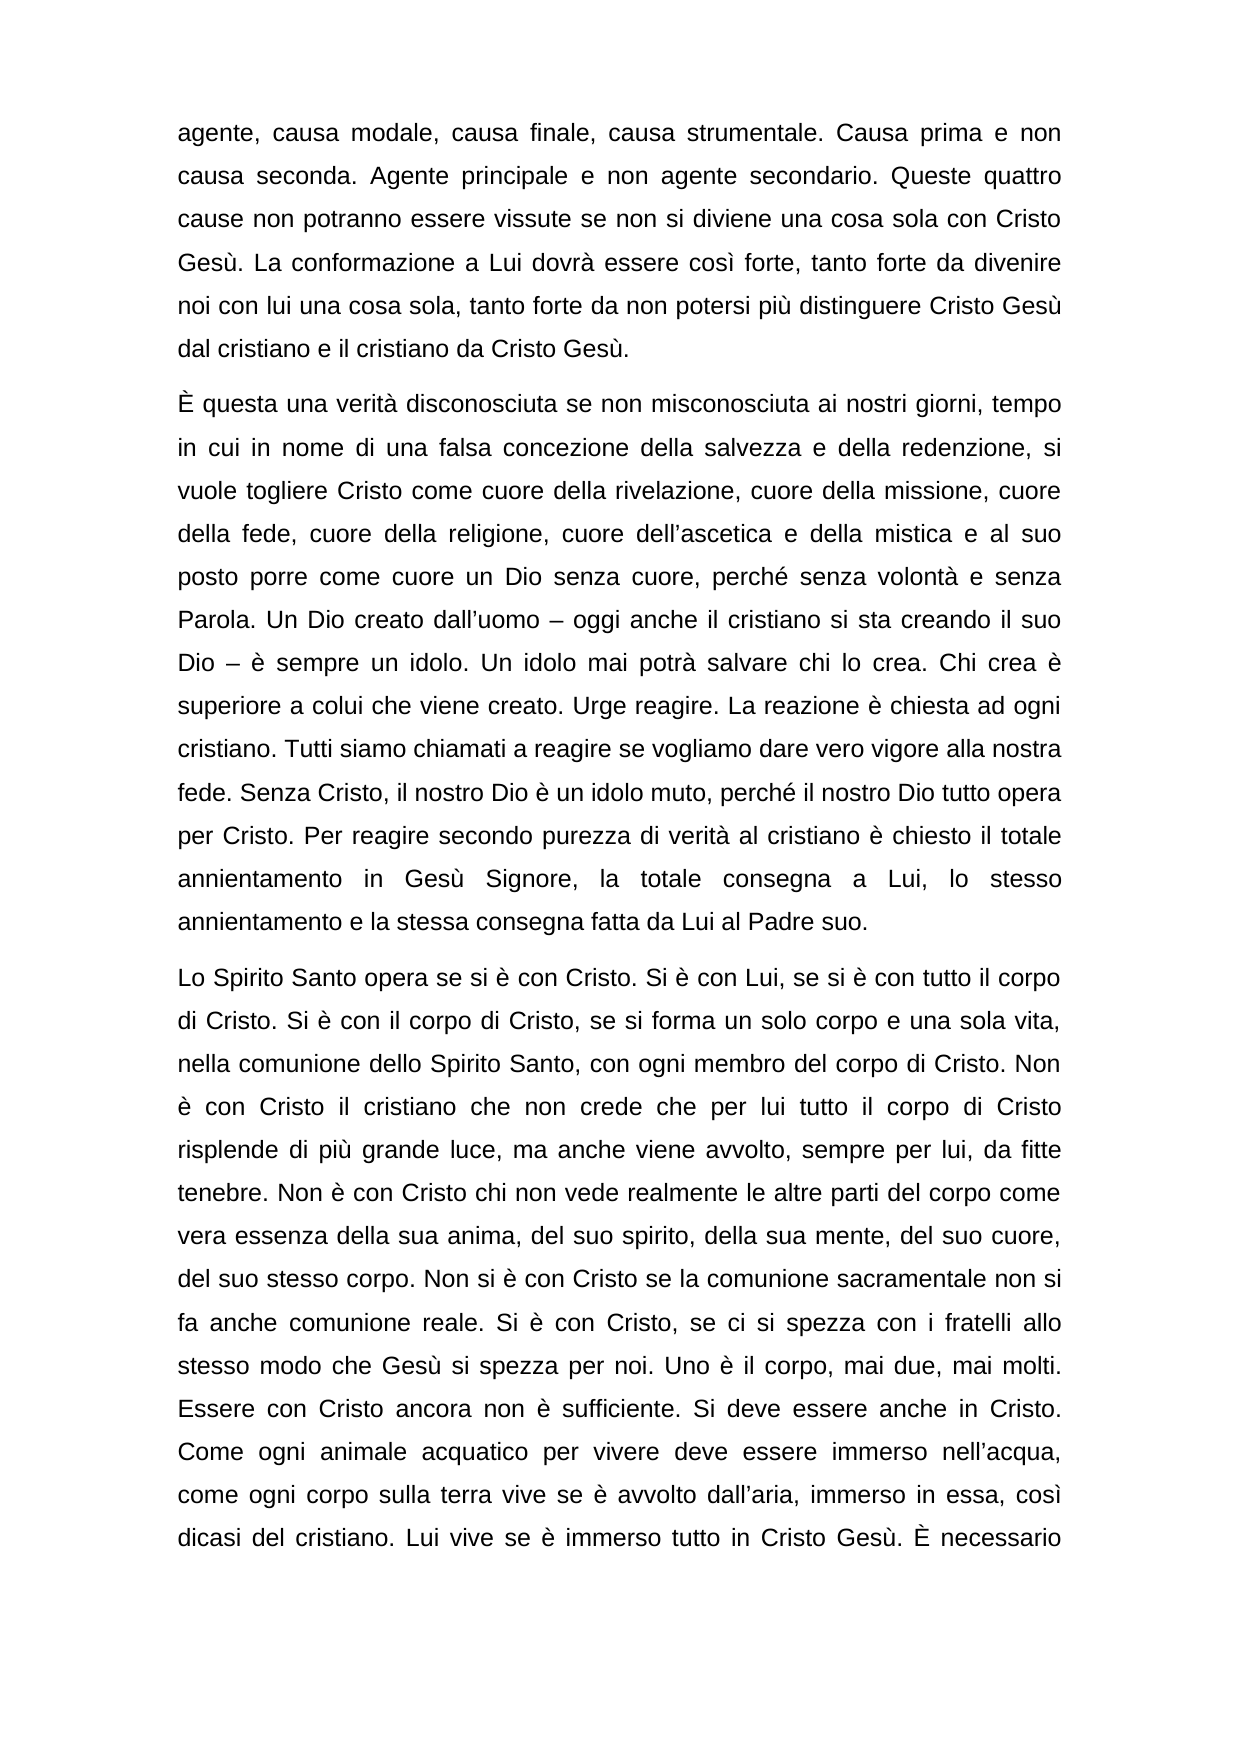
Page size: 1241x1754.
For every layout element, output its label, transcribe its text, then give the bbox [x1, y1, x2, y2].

text È questa una verità disconosciuta se non misconosciuta ai nostri giorni, tempo in cui in nome di una falsa concezione della salvezza e della redenzione, si vuole togliere Cristo come cuore della rivelazione, cuore della missione, cuore della fede, cuore della religione, cuore dell’ascetica e della mistica e al suo posto porre come cuore un Dio senza cuore, perché senza volontà e senza Parola. Un Dio creato dall’uomo – oggi anche il cristiano si sta creando il suo Dio – è sempre un idolo. Un idolo mai potrà salvare chi lo crea. Chi crea è superiore a colui che viene creato. Urge reagire. La reazione è chiesta ad ogni cristiano. Tutti siamo chiamati a reagire se vogliamo dare vero vigore alla nostra fede. Senza Cristo, il nostro Dio è un idolo muto, perché il nostro Dio tutto opera per Cristo. Per reagire secondo purezza di verità al cristiano è chiesto il totale annientamento in Gesù Signore, la totale consegna a Lui, lo stesso annientamento e la stessa consegna fatta da Lui al Padre suo. [177, 389, 1063, 936]
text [177, 962, 1063, 1552]
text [177, 118, 1063, 362]
